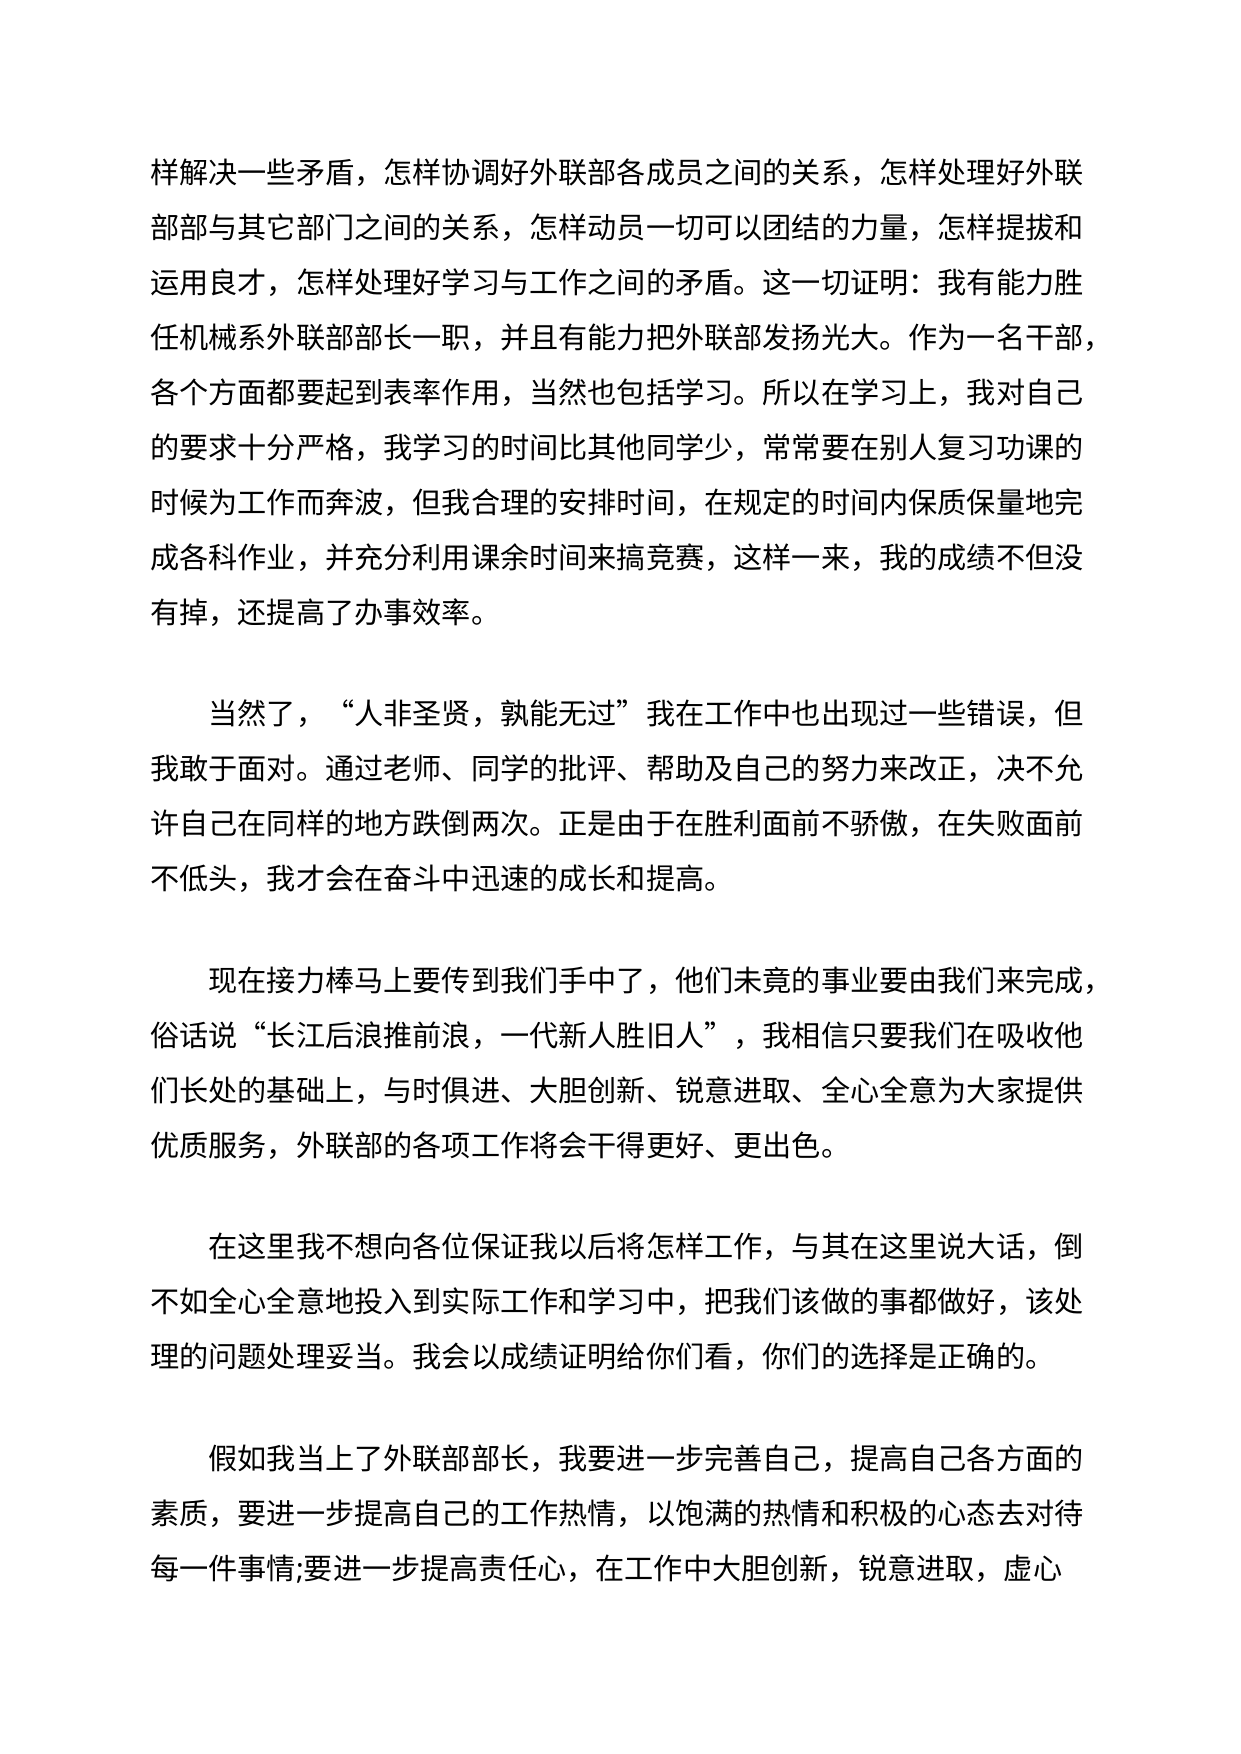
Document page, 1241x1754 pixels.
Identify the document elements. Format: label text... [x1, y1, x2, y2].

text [150, 1435, 1090, 1588]
text 在这里我不想向各位保证我以后将怎样工作，与其在这里说大话，倒不如全心全意地投入到实际工作和学习中，把我们该做的事都做好，该处理的问题处理妥当。我会以成绩证明给你们看，你们的选择是正确的。 [150, 1224, 1090, 1376]
text 当然了，“人非圣贤，孰能无过”我在工作中也出现过一些错误，但我敢于面对。通过老师、同学的批评、帮助及自己的努力来改正，决不允许自己在同样的地方跌倒两次。正是由于在胜利面前不骄傲，在失败面前不低头，我才会在奋斗中迅速的成长和提高。 [150, 691, 1090, 898]
text 现在接力棒马上要传到我们手中了，他们未竟的事业要由我们来完成，俗话说“长江后浪推前浪，一代新人胜旧人”，我相信只要我们在吸收他们长处的基础上，与时俱进、大胆创新、锐意进取、全心全意为大家提供优质服务，外联部的各项工作将会干得更好、更出色。 [150, 957, 1090, 1164]
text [150, 150, 1090, 631]
